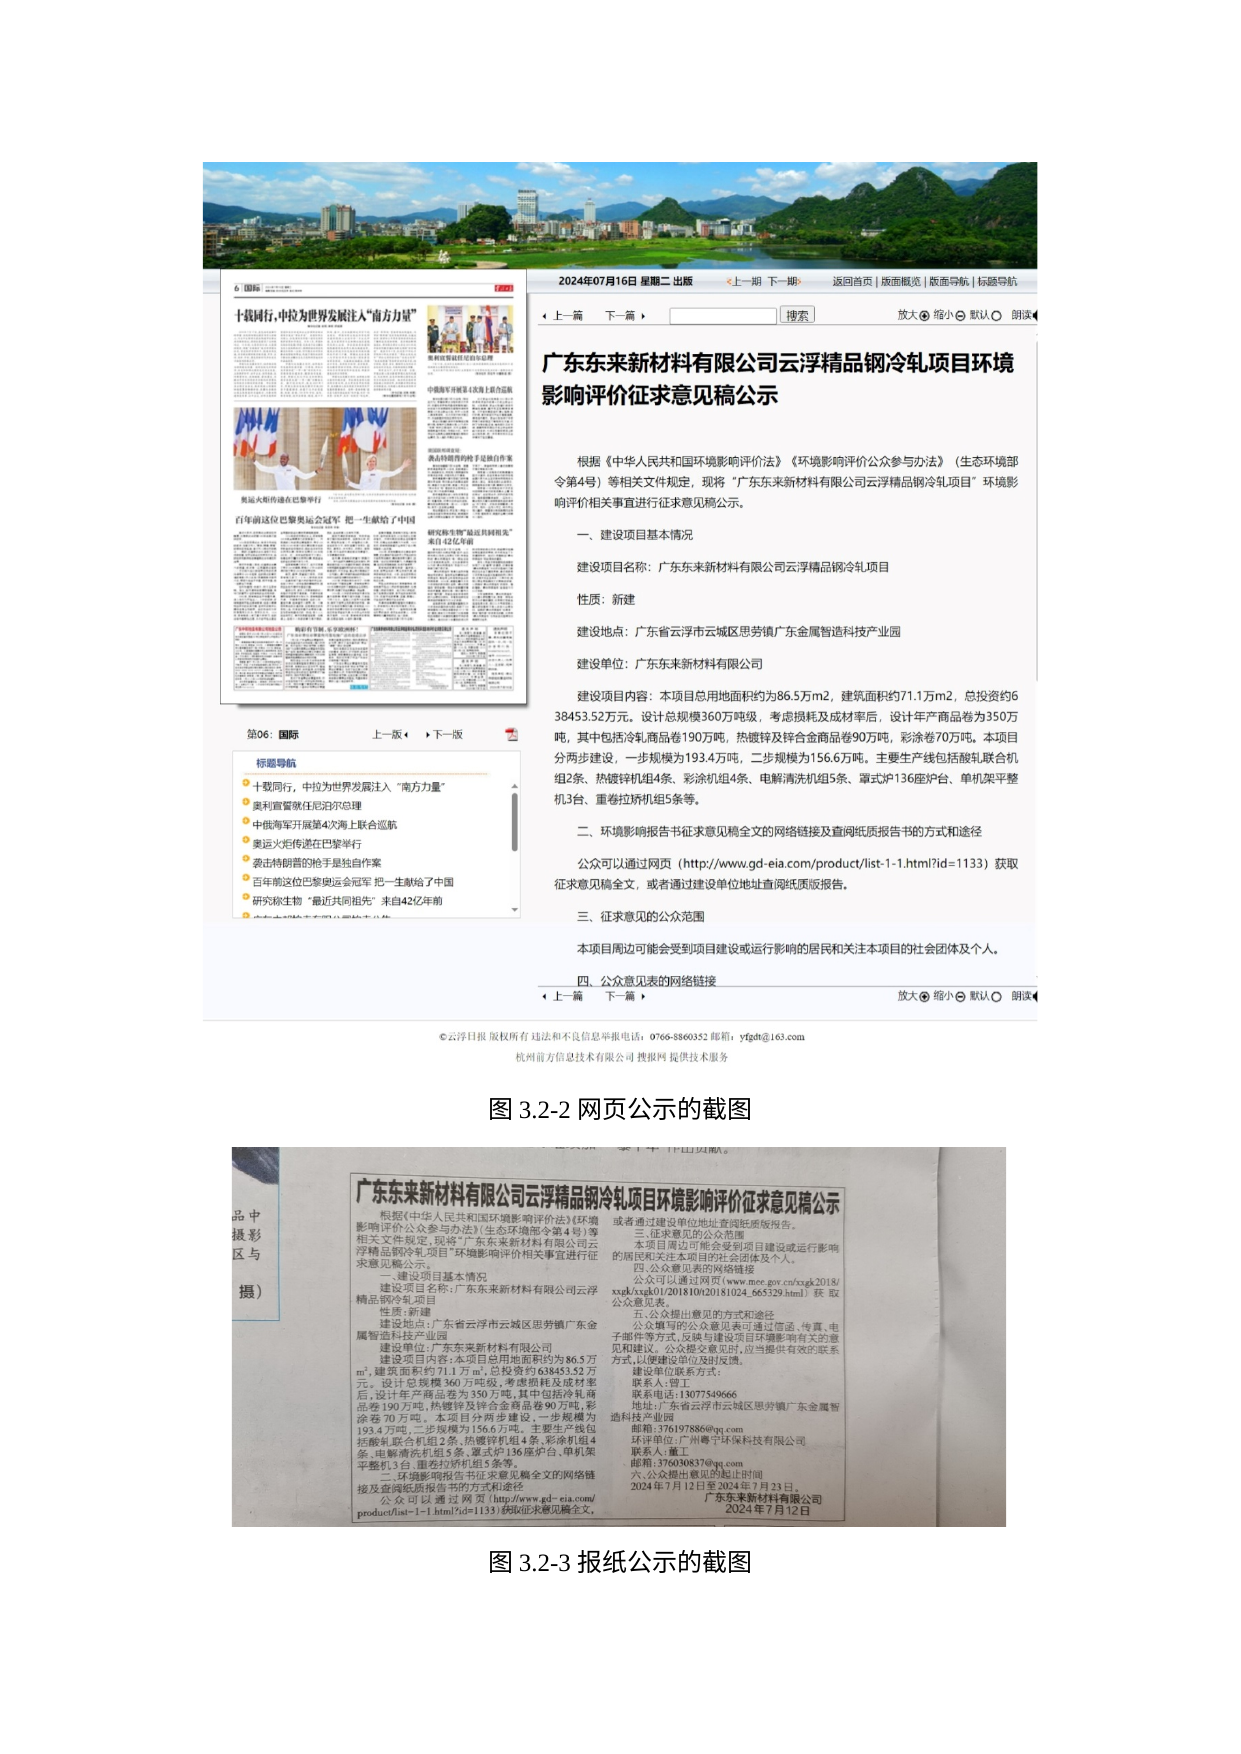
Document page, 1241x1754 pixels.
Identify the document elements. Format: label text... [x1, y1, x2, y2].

picture [202, 162, 1038, 1075]
text 图3.2-2 网页公示的截图 [187, 1090, 1053, 1126]
text 图3.2-3 报纸公示的截图 [187, 1542, 1053, 1578]
picture [233, 1147, 1007, 1527]
